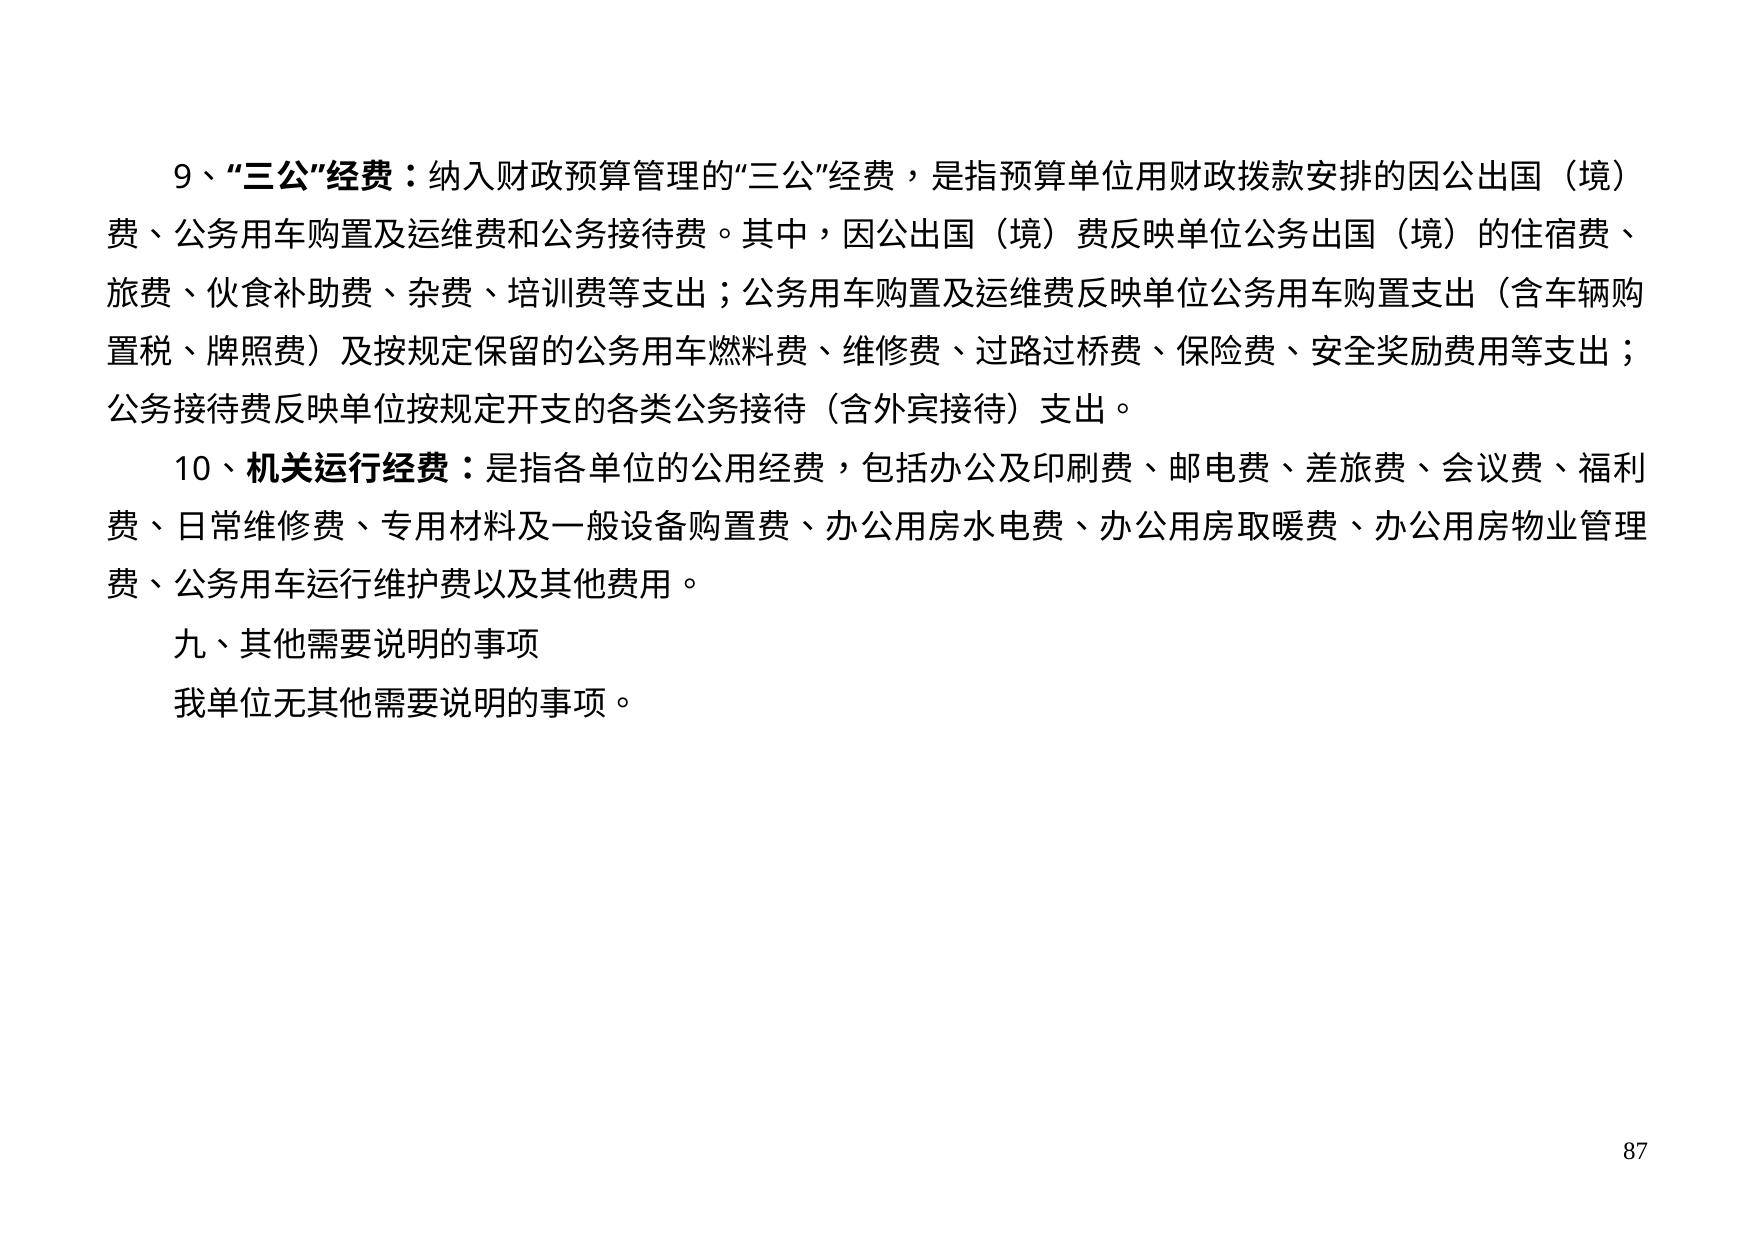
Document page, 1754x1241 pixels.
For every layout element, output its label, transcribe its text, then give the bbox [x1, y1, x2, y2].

text 9、“三公”经费：纳入财政预算管理的“三公”经费，是指预算单位用财政拨款安排的因公出国（境）费、公务用车购置及运维费和公务接待费。其中，因公出国（境）费反映单位公务出国（境）的住宿费、旅费、伙食补助费、杂费、培训费等支出；公务用车购置及运维费反映单位公务用车购置支出（含车辆购置税、牌照费）及按规定保留的公务用车燃料费、维修费、过路过桥费、保险费、安全奖励费用等支出；公务接待费反映单位按规定开支的各类公务接待（含外宾接待）支出。 [106, 142, 1648, 433]
text 10、机关运行经费：是指各单位的公用经费，包括办公及印刷费、邮电费、差旅费、会议费、福利费、日常维修费、专用材料及一般设备购置费、办公用房水电费、办公用房取暖费、办公用房物业管理费、公务用车运行维护费以及其他费用。 [106, 433, 1648, 608]
text 我单位无其他需要说明的事项。 [106, 669, 1648, 727]
text 九、其他需要说明的事项 [106, 609, 1648, 668]
